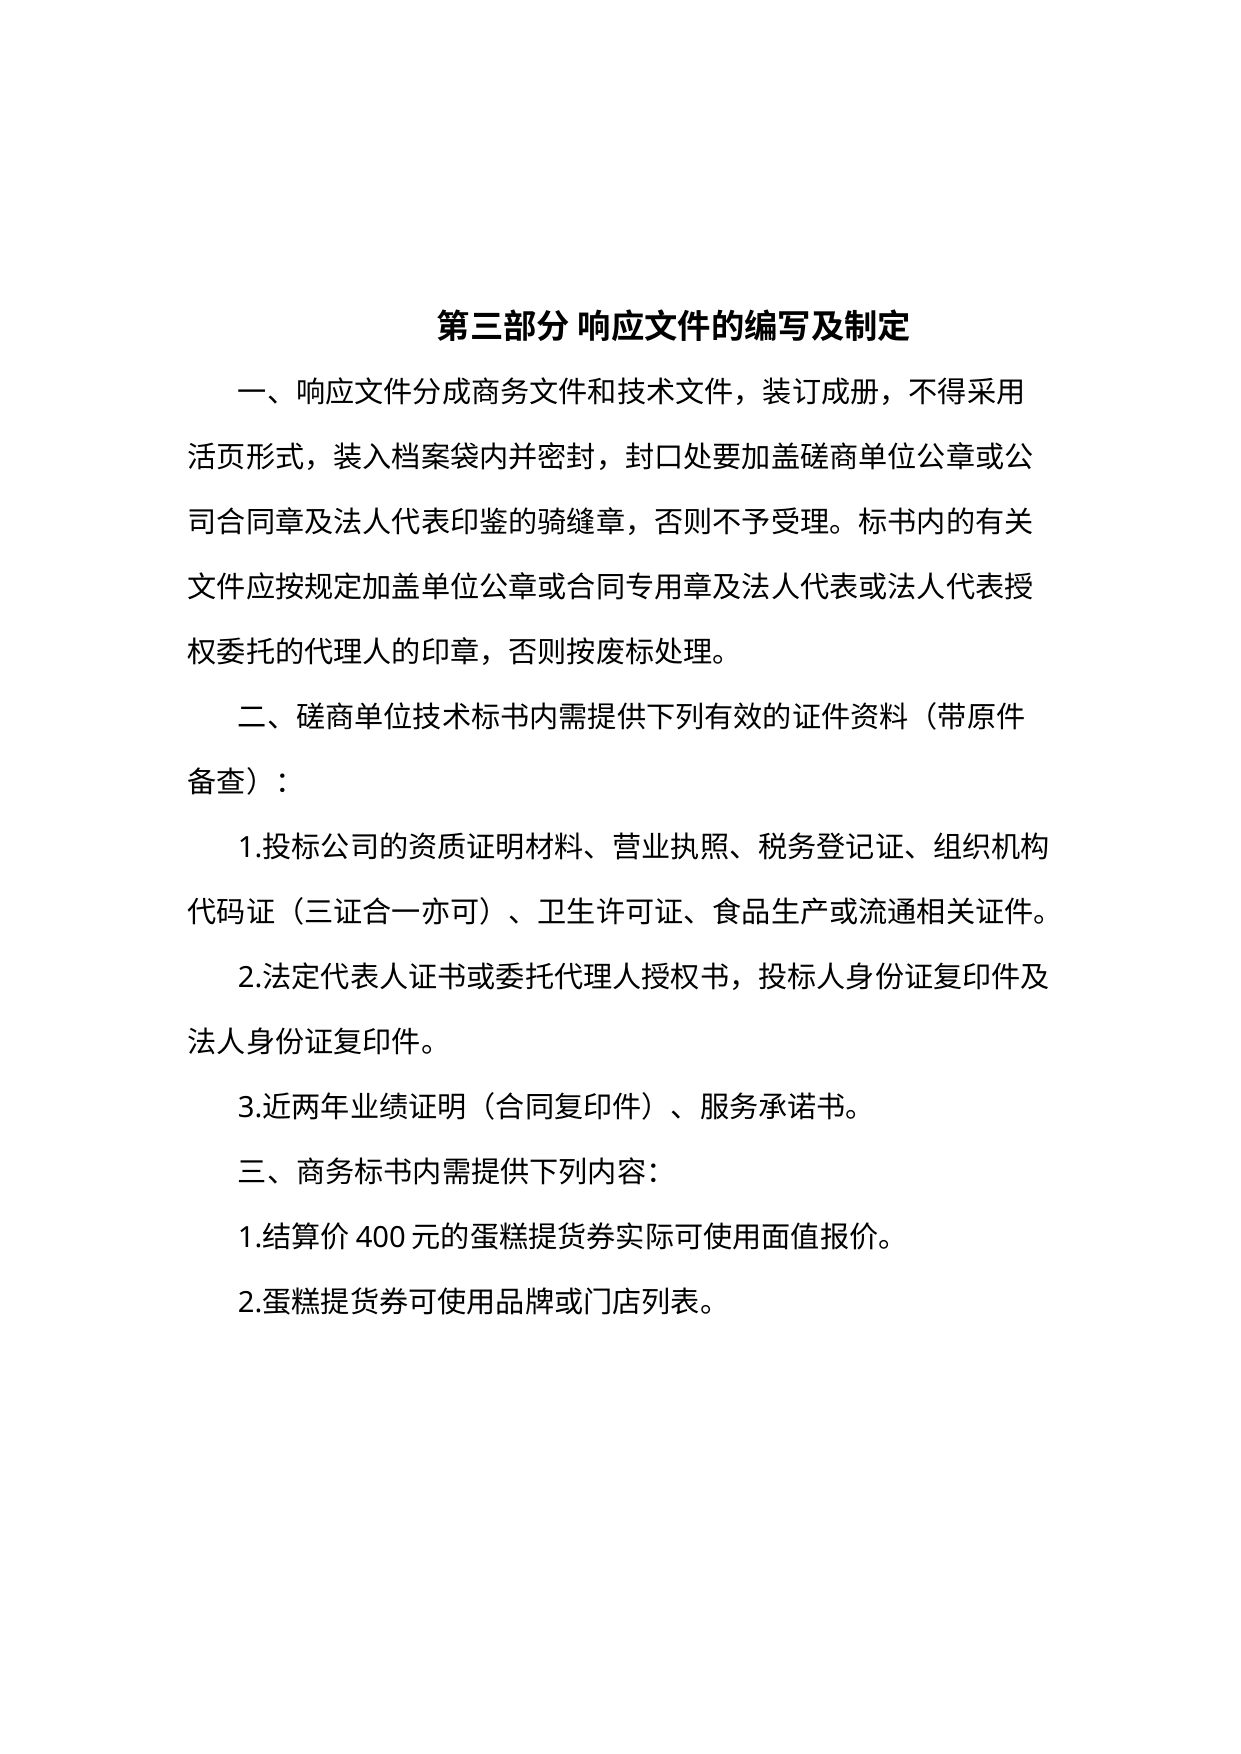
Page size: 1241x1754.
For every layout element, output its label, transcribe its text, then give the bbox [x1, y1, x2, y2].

text 1.结算价400元的蛋糕提货券实际可使用面值报价。 [187, 1202, 1053, 1267]
text 3.近两年业绩证明（合同复印件）、服务承诺书。 [187, 1072, 1053, 1137]
text 三、商务标书内需提供下列内容： [187, 1137, 1053, 1202]
list 响应文件的编写及制定 [187, 292, 1053, 357]
text 二、磋商单位技术标书内需提供下列有效的证件资料（带原件备查）： [187, 682, 1053, 812]
text 一、响应文件分成商务文件和技术文件，装订成册，不得采用活页形式，装入档案袋内并密封，封口处要加盖磋商单位公章或公司合同章及法人代表印鉴的骑缝章，否则不予受理。标书内的有关文件应按规定加盖单位公章或合同专用章及法人代表或法人代表授权委托的代理人的印章，否则按废标处理。 [187, 357, 1053, 682]
text 2.蛋糕提货券可使用品牌或门店列表。 [187, 1267, 1053, 1332]
text 1.投标公司的资质证明材料、营业执照、税务登记证、组织机构代码证（三证合一亦可）、卫生许可证、食品生产或流通相关证件。 [187, 812, 1053, 942]
text 2.法定代表人证书或委托代理人授权书，投标人身份证复印件及法人身份证复印件。 [187, 942, 1053, 1072]
